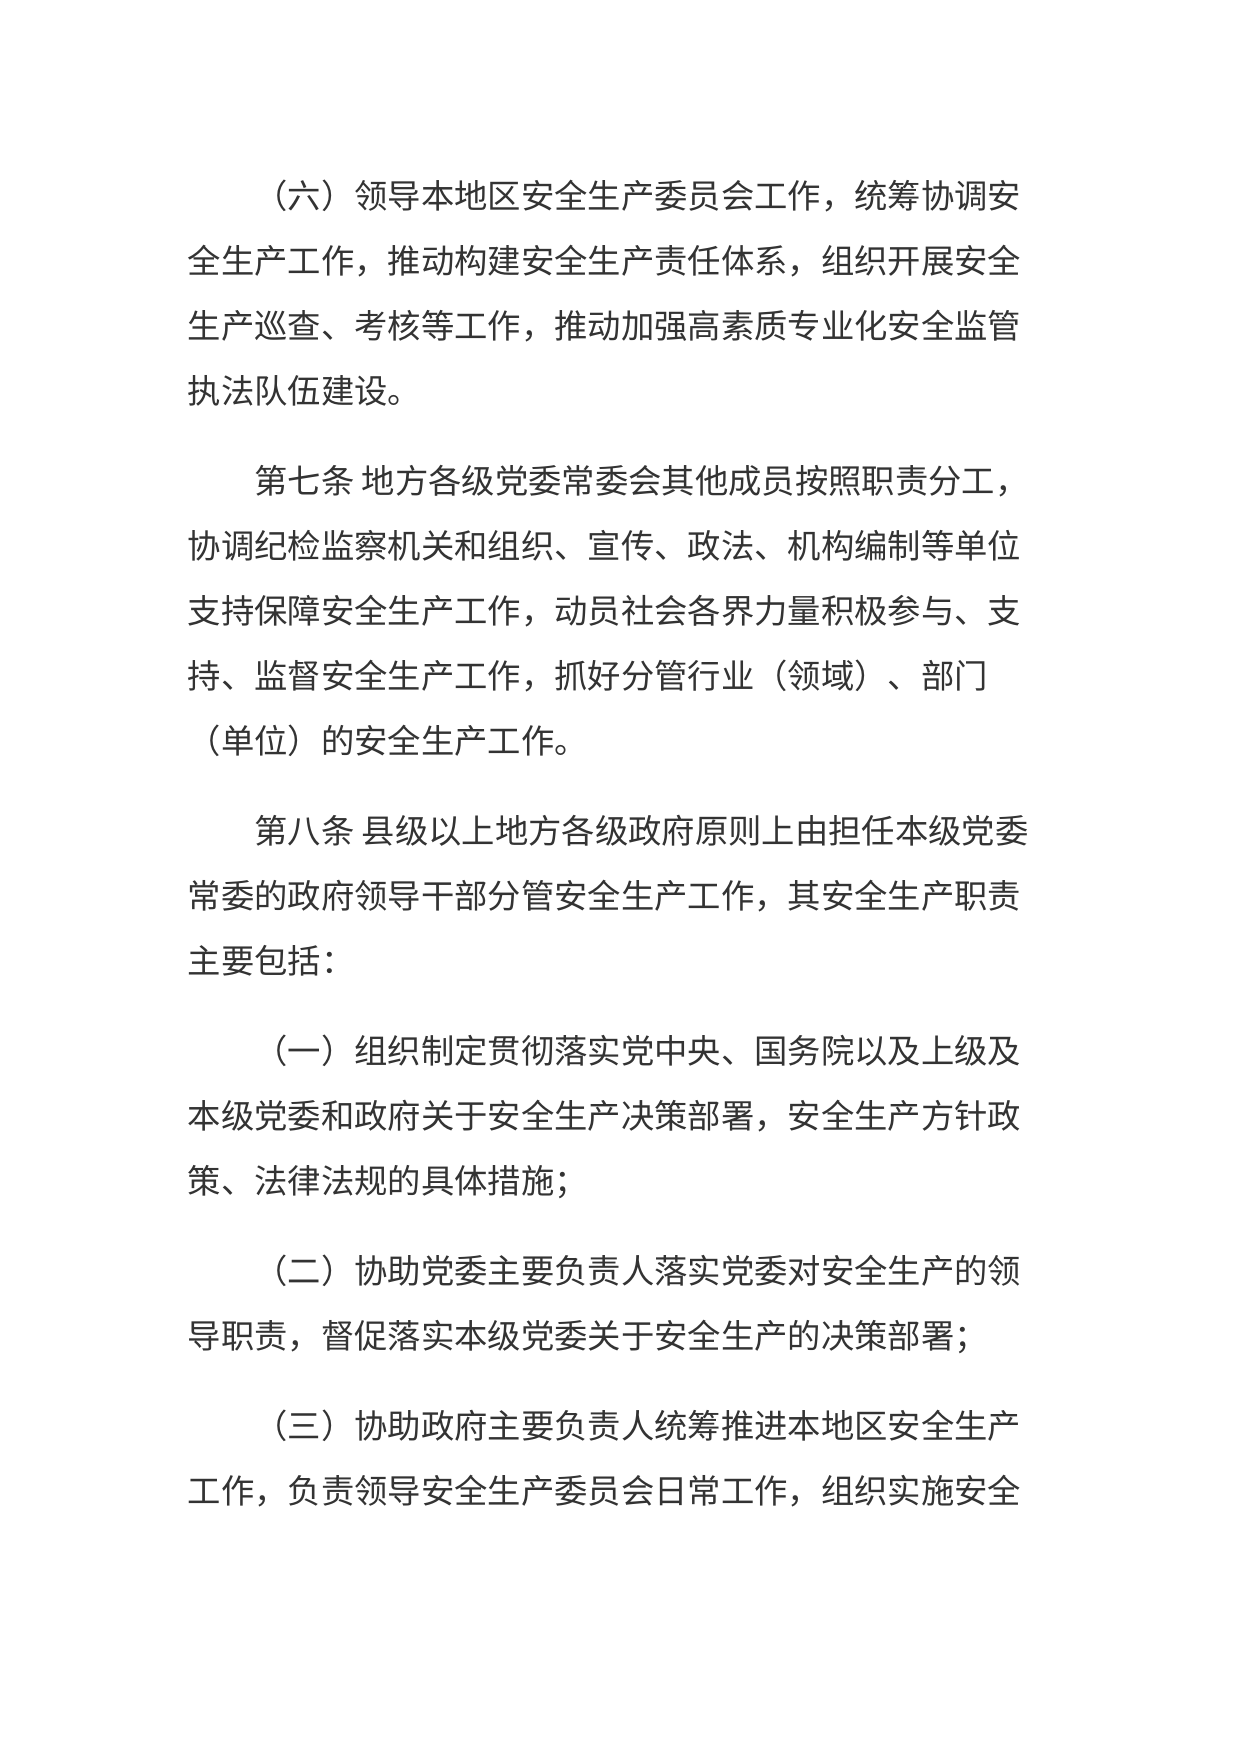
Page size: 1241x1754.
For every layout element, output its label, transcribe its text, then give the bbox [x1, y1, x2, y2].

text 第七条 地方各级党委常委会其他成员按照职责分工，协调纪检监察机关和组织、宣传、政法、机构编制等单位支持保障安全生产工作，动员社会各界力量积极参与、支持、监督安全生产工作，抓好分管行业（领域）、部门（单位）的安全生产工作。 [187, 447, 1053, 772]
text （二）协助党委主要负责人落实党委对安全生产的领导职责，督促落实本级党委关于安全生产的决策部署； [187, 1237, 1053, 1367]
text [187, 1392, 1053, 1522]
text 第八条 县级以上地方各级政府原则上由担任本级党委常委的政府领导干部分管安全生产工作，其安全生产职责主要包括： [187, 797, 1053, 992]
text （一）组织制定贯彻落实党中央、国务院以及上级及本级党委和政府关于安全生产决策部署，安全生产方针政策、法律法规的具体措施； [187, 1017, 1053, 1212]
text （六）领导本地区安全生产委员会工作，统筹协调安全生产工作，推动构建安全生产责任体系，组织开展安全生产巡查、考核等工作，推动加强高素质专业化安全监管执法队伍建设。 [187, 162, 1053, 422]
